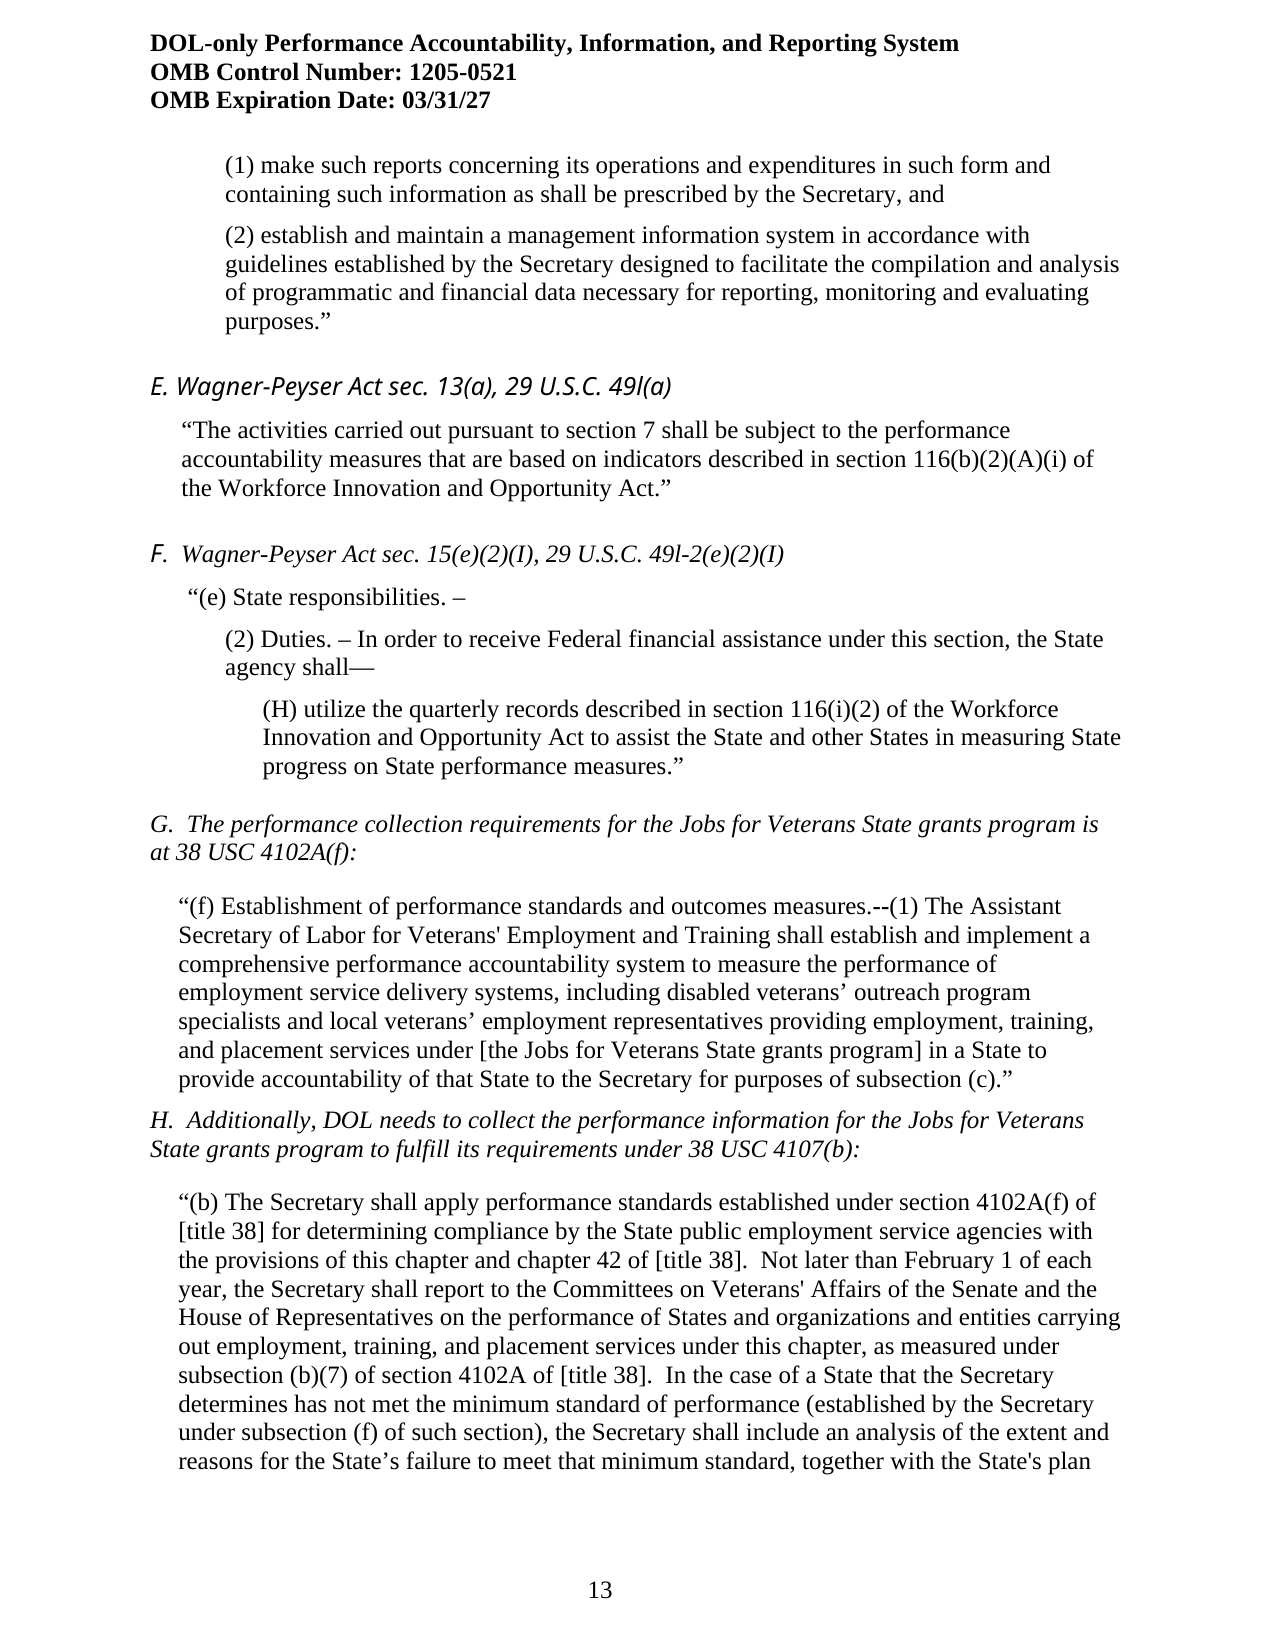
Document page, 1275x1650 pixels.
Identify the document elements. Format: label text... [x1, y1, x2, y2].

text G. The performance collection requirements for the Jobs for Veterans State grants program is at 38 USC 4102A(f): [150, 809, 1125, 866]
text “(e) State responsibilities. – [150, 582, 1125, 611]
text (2) establish and maintain a management information system in accordance with guidelines established by the Secretary designed to facilitate the compilation and analysis of programmatic and financial data necessary for reporting, monitoring and evaluating purposes.” [225, 220, 1125, 335]
text H. Additionally, DOL needs to collect the performance information for the Jobs for Veterans State grants program to fulfill its requirements under 38 USC 4107(b): [150, 1105, 1125, 1162]
text (1) make such reports concerning its operations and expenditures in such form and containing such information as shall be prescribed by the Secretary, and [225, 150, 1125, 207]
text (H) utilize the quarterly records described in section 116(i)(2) of the Workforce Innovation and Opportunity Act to assist the State and other States in measuring State progress on State performance measures.” [262, 694, 1125, 780]
text “(f) Establishment of performance standards and outcomes measures.--(1) The Assistant Secretary of Labor for Veterans' Employment and Training shall establish and implement a comprehensive performance accountability system to measure the performance of employment service delivery systems, including disabled veterans’ outreach program specialists and local veterans’ employment representatives providing employment, training, and placement services under [the Jobs for Veterans State grants program] in a State to provide accountability of that State to the Secretary for purposes of subsection (c).” [178, 891, 1125, 1092]
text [178, 1187, 1125, 1475]
text F. Wagner-Peyser Act sec. 15(e)(2)(I), 29 U.S.C. 49l-2(e)(2)(I) [150, 536, 1125, 570]
text E. Wagner-Peyser Act sec. 13(a), 29 U.S.C. 49l(a) [150, 369, 1125, 403]
text “The activities carried out pursuant to section 7 shall be subject to the performance accountability measures that are based on indicators described in section 116(b)(2)(A)(i) of the Workforce Innovation and Opportunity Act.” [181, 416, 1125, 502]
text (2) Duties. – In order to receive Federal financial assistance under this section, the State agency shall— [225, 624, 1125, 681]
